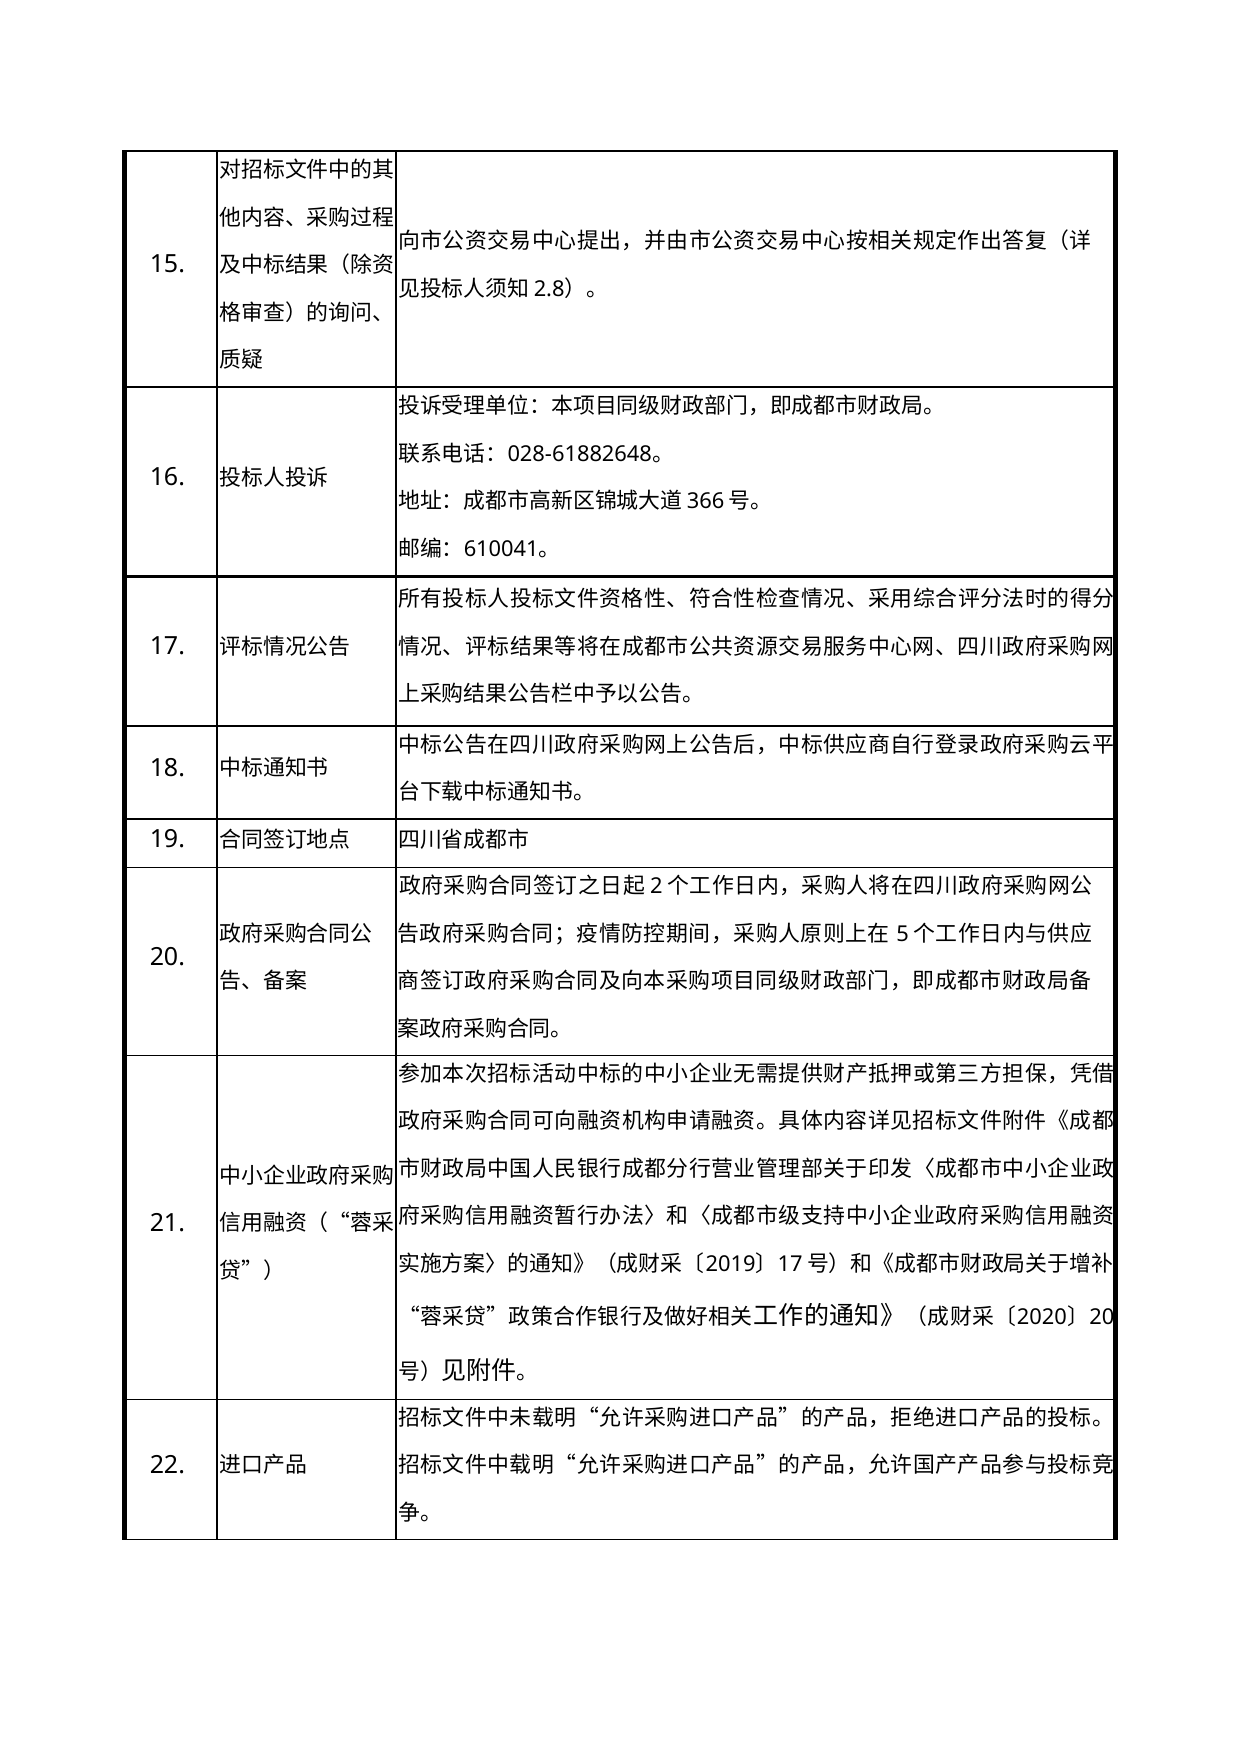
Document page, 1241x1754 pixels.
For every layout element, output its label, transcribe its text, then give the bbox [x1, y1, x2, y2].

table_cell 中小企业政府采购信用融资（“蓉采贷”） [218, 1056, 395, 1399]
table_cell 政府采购合同公告、备案 [218, 868, 395, 1055]
table_cell 投标人投诉 [218, 388, 395, 575]
table_cell [127, 388, 216, 575]
table_cell [127, 727, 216, 818]
table_cell 四川省成都市 [397, 820, 1113, 867]
table_cell [127, 152, 216, 386]
table_cell [127, 1056, 216, 1399]
table_cell 评标情况公告 [218, 578, 395, 724]
table_cell 进口产品 [218, 1400, 395, 1539]
table_cell [127, 868, 216, 1055]
table_cell 投诉受理单位：本项目同级财政部门，即成都市财政局。 联系电话：028-61882648。 地址：成都市高新区锦城大道366号。 邮编：610041。 [397, 388, 1113, 575]
table_cell 合同签订地点 [218, 820, 395, 867]
table_cell 招标文件中未载明“允许采购进口产品”的产品，拒绝进口产品的投标。招标文件中载明“允许采购进口产品”的产品，允许国产产品参与投标竞争。 [397, 1400, 1113, 1539]
table_cell 政府采购合同签订之日起2个工作日内，采购人将在四川政府采购网公告政府采购合同；疫情防控期间，采购人原则上在5个工作日内与供应商签订政府采购合同及向本采购项目同级财政部门，即成都市财政局备案政府采购合同。 [397, 868, 1113, 1055]
table_cell 向市公资交易中心提出，并由市公资交易中心按相关规定作出答复（详见投标人须知2.8）。 [397, 152, 1113, 386]
table_cell [127, 578, 216, 724]
table_cell 中标通知书 [218, 727, 395, 818]
table_cell 中标公告在四川政府采购网上公告后，中标供应商自行登录政府采购云平台下载中标通知书。 [397, 727, 1113, 818]
table_cell 对招标文件中的其他内容、采购过程及中标结果（除资格审查）的询问、质疑 [218, 152, 395, 386]
table_cell 所有投标人投标文件资格性、符合性检查情况、采用综合评分法时的得分情况、评标结果等将在成都市公共资源交易服务中心网、四川政府采购网上采购结果公告栏中予以公告。 [397, 578, 1113, 724]
table_cell 参加本次招标活动中标的中小企业无需提供财产抵押或第三方担保，凭借政府采购合同可向融资机构申请融资。具体内容详见招标文件附件《成都市财政局中国人民银行成都分行营业管理部关于印发〈成都市中小企业政府采购信用融资暂行办法〉和〈成都市级支持中小企业政府采购信用融资实施方案〉的通知》（成财采〔2019〕17号）和《成都市财政局关于增补“蓉采贷”政策合作银行及做好相关工作的通知》（成财采〔2020〕20号）见附件。 [397, 1056, 1113, 1399]
table_cell [127, 1400, 216, 1539]
table_cell [127, 820, 216, 867]
